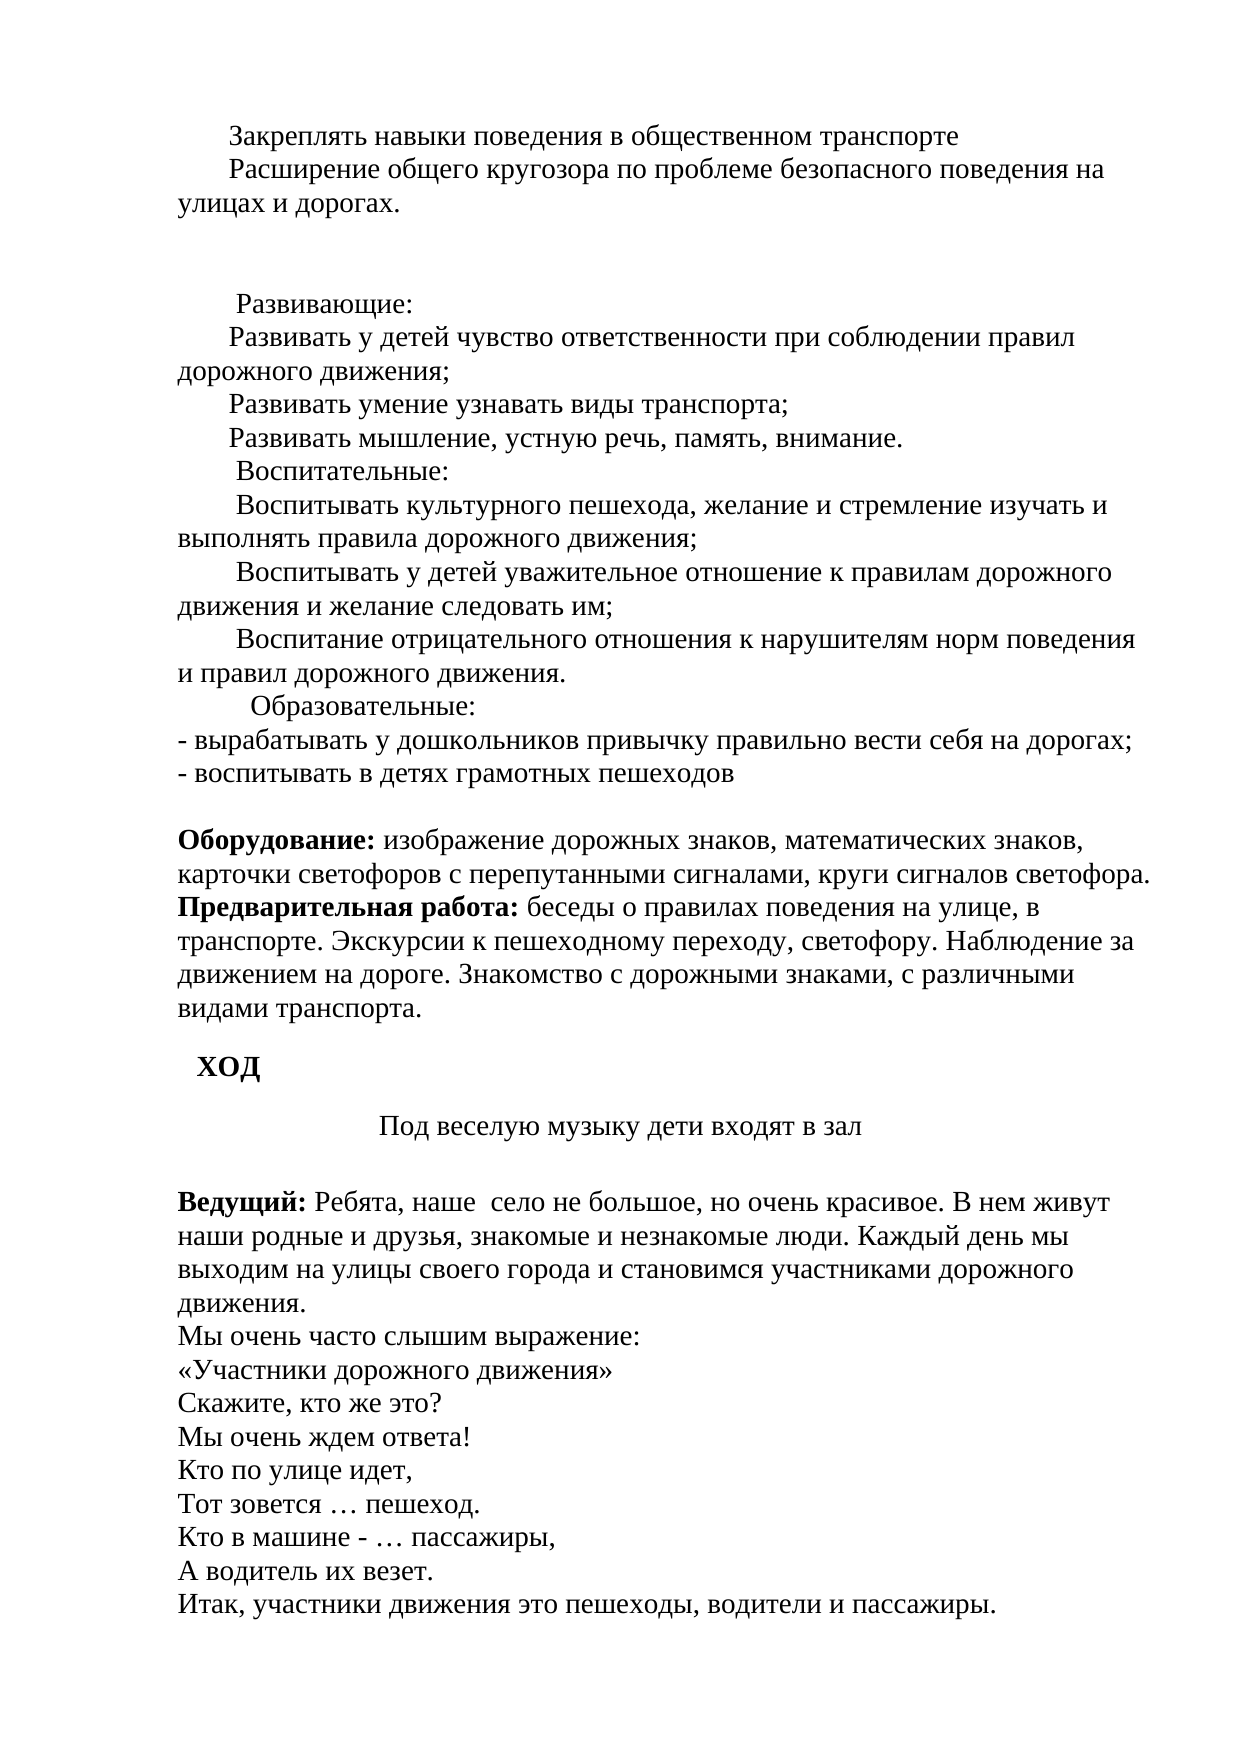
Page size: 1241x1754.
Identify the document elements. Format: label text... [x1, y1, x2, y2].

text Развивать у детей чувство ответственности при соблюдении правил дорожного движения; [177, 319, 1152, 386]
text Предварительная работа: беседы о правилах поведения на улице, в транспорте. Экскурсии к пешеходному переходу, светофору. Наблюдение за движением на дороге. Знакомство с дорожными знаками, с различными видами транспорта. [177, 889, 1152, 1024]
text Тот зовется … пешеход. [177, 1486, 1152, 1519]
text Закреплять навыки поведения в общественном транспорте [177, 118, 1152, 152]
text ХОД [177, 1033, 1152, 1083]
text Развивающие: [177, 286, 1152, 319]
text Образовательные: [177, 688, 1152, 722]
text Воспитывать у детей уважительное отношение к правилам дорожного движения и желание следовать им; [177, 554, 1152, 621]
text Итак, участники движения это пешеходы, водители и пассажиры. [177, 1587, 1152, 1620]
text Мы очень ждем ответа! [177, 1419, 1152, 1452]
text Воспитывать культурного пешехода, желание и стремление изучать и выполнять правила дорожного движения; [177, 487, 1152, 554]
text Под веселую музыку дети входят в зал [177, 1092, 1152, 1141]
text Воспитание отрицательного отношения к нарушителям норм поведения и правил дорожного движения. [177, 621, 1152, 688]
text А водитель их везет. [177, 1553, 1152, 1587]
text Скажите, кто же это? [177, 1385, 1152, 1419]
text Развивать умение узнавать виды транспорта; [177, 386, 1152, 420]
text Кто по улице идет, [177, 1452, 1152, 1486]
text - воспитывать в детях грамотных пешеходов [177, 755, 1152, 789]
text Развивать мышление, устную речь, память, внимание. [177, 420, 1152, 453]
text Воспитательные: [177, 453, 1152, 487]
text Расширение общего кругозора по проблеме безопасного поведения на улицах и дорогах. [177, 152, 1152, 219]
text - вырабатывать у дошкольников привычку правильно вести себя на дорогах; [177, 722, 1152, 755]
text «Участники дорожного движения» [177, 1352, 1152, 1385]
text Оборудование: изображение дорожных знаков, математических знаков, карточки светофоров с перепутанными сигналами, круги сигналов светофора. [177, 822, 1152, 889]
text Мы очень часто слышим выражение: [177, 1318, 1152, 1352]
text Ведущий: Ребята, наше село не большое, но очень красивое. В нем живут наши родные и друзья, знакомые и незнакомые люди. Каждый день мы выходим на улицы своего города и становимся участниками дорожного движения. [177, 1184, 1152, 1318]
text Кто в машине - … пассажиры, [177, 1519, 1152, 1553]
